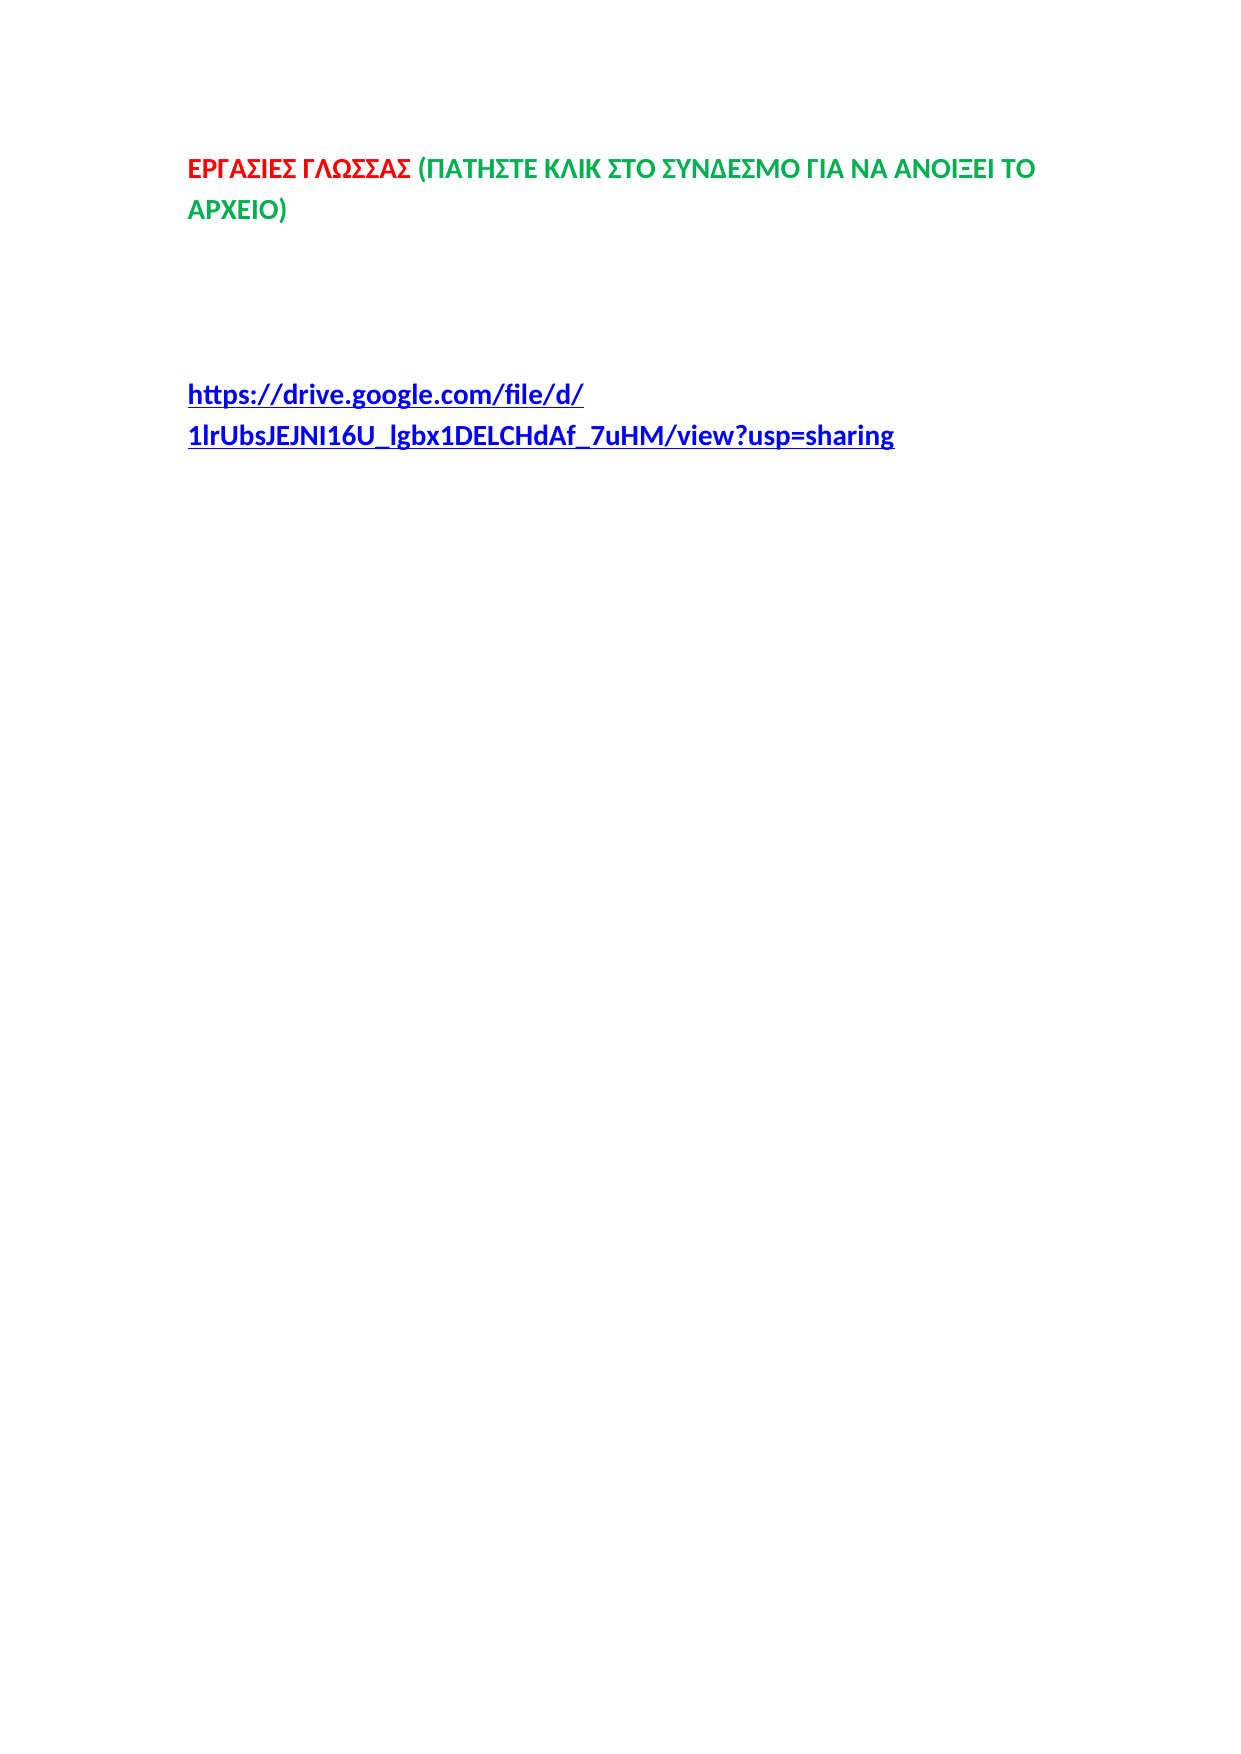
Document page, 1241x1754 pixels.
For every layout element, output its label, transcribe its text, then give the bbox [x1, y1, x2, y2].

text ΕΡΓΑΣΙΕΣ ΓΛΩΣΣΑΣ (ΠΑΤΗΣΤΕ ΚΛΙΚ ΣΤΟ ΣΥΝΔΕΣΜΟ ΓΙΑ ΝΑ ΑΝΟΙΞΕΙ ΤΟ ΑΡΧΕΙΟ) [187, 150, 1053, 227]
text https://drive.google.com/file/d/1lrUbsJEJNI16U_lgbx1DELCHdAf_7uHM/view?usp=sharing [187, 376, 1053, 453]
